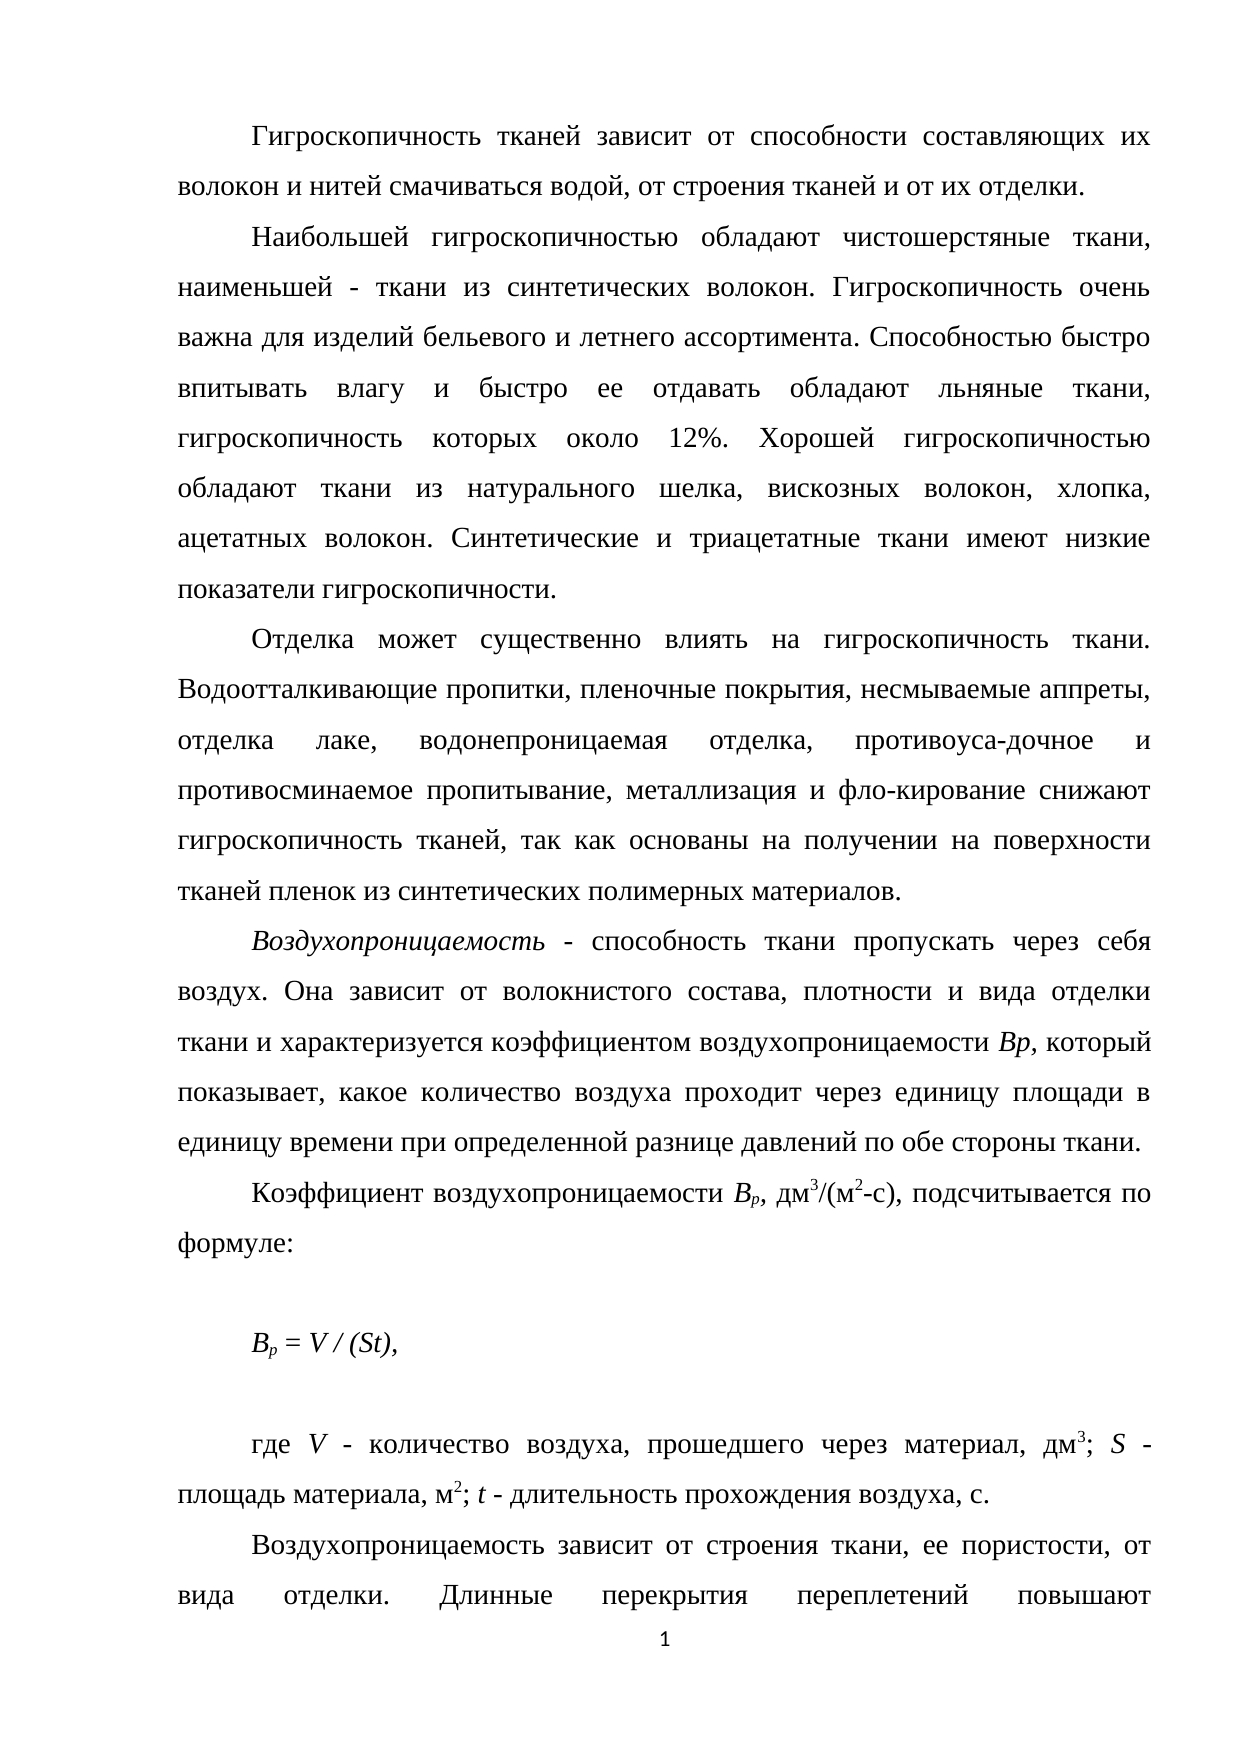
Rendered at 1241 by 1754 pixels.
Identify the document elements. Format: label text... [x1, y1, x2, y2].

text Коэффициент воздухопроницаемости Вр, дм3/(м2-с), подсчитывается по формуле: [177, 1175, 1152, 1258]
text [177, 1527, 1152, 1611]
text Отделка может существенно влиять на гигроскопичность ткани. Водоотталкивающие пропитки, пленочные покрытия, несмываемые аппреты, отделка лаке, водонепроницаемая отделка, противоуса-дочное и противосминаемое пропитывание, металлизация и фло-кирование снижают гигроскопичность тканей, так как основаны на получении на поверхности тканей пленок из синтетических полимерных материалов. [177, 621, 1152, 906]
text Воздухопроницаемость - способность ткани пропускать через себя воздух. Она зависит от волокнистого состава, плотности и вида отделки ткани и характеризуется коэффициентом воздухопроницаемости Вр, который показывает, какое количество воздуха проходит через единицу площади в единицу времени при определенной разнице давлений по обе стороны ткани. [177, 923, 1152, 1158]
text Гигроскопичность тканей зависит от способности составляющих их волокон и нитей смачиваться водой, от строения тканей и от их отделки. [177, 118, 1152, 202]
text где V - количество воздуха, прошедшего через материал, дм3; S - площадь материала, м2; t - длительность прохождения воздуха, с. [177, 1426, 1152, 1510]
text Наибольшей гигроскопичностью обладают чистошерстяные ткани, наименьшей - ткани из синтетических волокон. Гигроскопичность очень важна для изделий бельевого и летнего ассортимента. Способностью быстро впитывать влагу и быстро ее отдавать обладают льняные ткани, гигроскопичность которых около 12%. Хорошей гигроскопичностью обладают ткани из натурального шелка, вискозных волокон, хлопка, ацетатных волокон. Синтетические и триацетатные ткани имеют низкие показатели гигроскопичности. [177, 219, 1152, 604]
text Вр = V / (St), [177, 1326, 1152, 1359]
